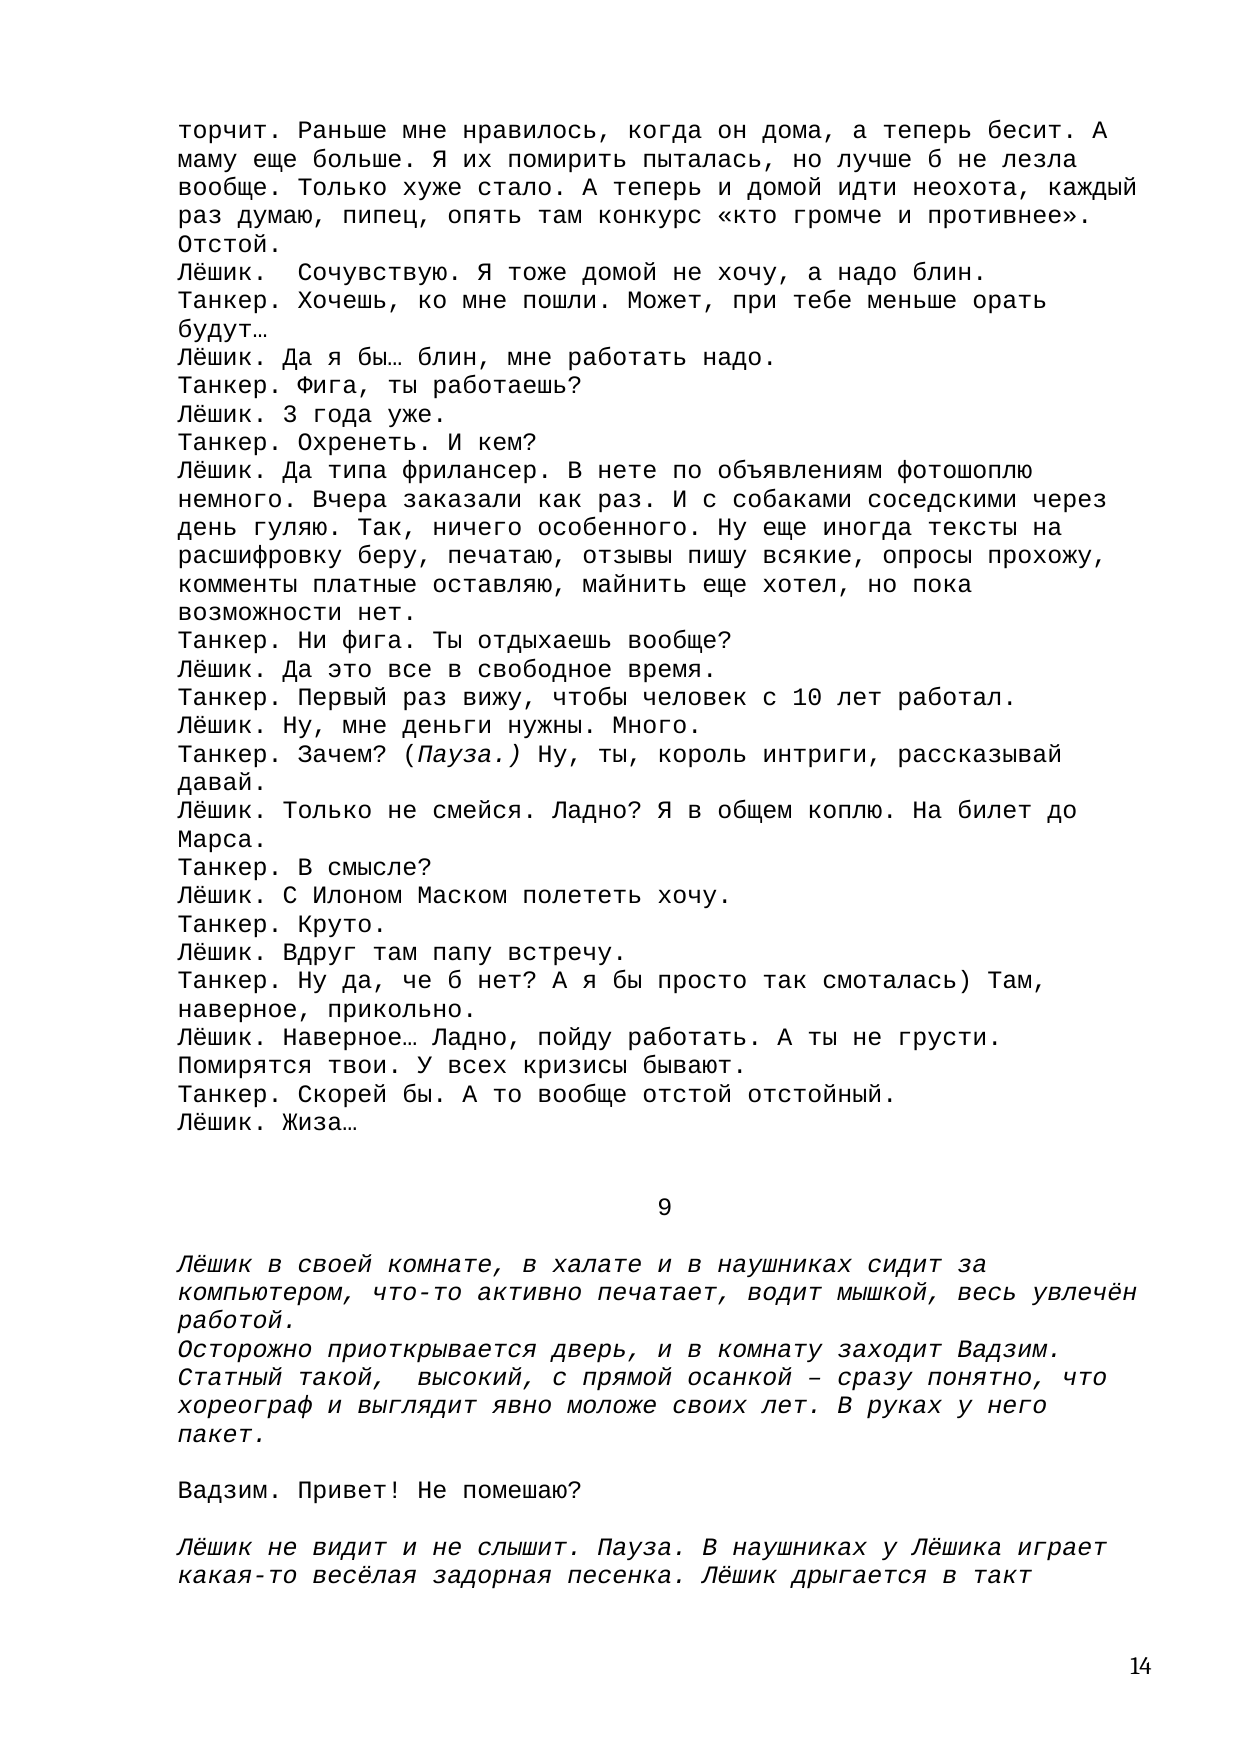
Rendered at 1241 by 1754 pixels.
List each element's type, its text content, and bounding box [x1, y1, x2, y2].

text Танкер. Ни фига. Ты отдыхаешь вообще? [177, 628, 1152, 656]
text Лёшик. Да типа фрилансер. В нете по объявлениям фотошоплю немного. Вчера заказали как раз. И с собаками соседскими через день гуляю. Так, ничего особенного. Ну еще иногда тексты на расшифровку беру, печатаю, отзывы пишу всякие, опросы прохожу, комменты платные оставляю, майнить еще хотел, но пока возможности нет. [177, 458, 1152, 628]
text Лёшик. Только не смейся. Ладно? Я в общем коплю. На билет до Марса. [177, 798, 1152, 855]
text Танкер. Ну да, че б нет? А я бы просто так смоталась) Там, наверное, прикольно. [177, 968, 1152, 1025]
text Лёшик. С Илоном Маском полететь хочу. [177, 883, 1152, 911]
text Лёшик. Жиза… [177, 1110, 1152, 1138]
text Танкер. В смысле? [177, 855, 1152, 883]
text Танкер. Первый раз вижу, чтобы человек с 10 лет работал. [177, 685, 1152, 713]
text Танкер. Охренеть. И кем? [177, 430, 1152, 458]
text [177, 1535, 1152, 1591]
text Танкер. Зачем? (Пауза.) Ну, ты, король интриги, рассказывай давай. [177, 741, 1152, 798]
text Лёшик. Вдруг там папу встречу. [177, 940, 1152, 968]
text Лёшик в своей комнате, в халате и в наушниках сидит за компьютером, что-то активно печатает, водит мышкой, весь увлечён работой. [177, 1251, 1152, 1336]
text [177, 118, 1152, 260]
text Лёшик. Да я бы… блин, мне работать надо. [177, 345, 1152, 373]
text Танкер. Скорей бы. А то вообще отстой отстойный. [177, 1081, 1152, 1110]
text Танкер. Фига, ты работаешь? [177, 373, 1152, 401]
text Лёшик. 3 года уже. [177, 401, 1152, 430]
text Осторожно приоткрывается дверь, и в комнату заходит Вадзим. Статный такой, высокий, с прямой осанкой – сразу понятно, что хореограф и выглядит явно моложе своих лет. В руках у него пакет. [177, 1336, 1152, 1450]
text Танкер. Круто. [177, 911, 1152, 940]
text Лёшик. Наверное… Ладно, пойду работать. А ты не грусти. Помирятся твои. У всех кризисы бывают. [177, 1025, 1152, 1081]
text 9 [177, 1195, 1152, 1223]
text Лёшик. Ну, мне деньги нужны. Много. [177, 713, 1152, 741]
text Вадзим. Привет! Не помешаю? [177, 1478, 1152, 1506]
text Лёшик. Да это все в свободное время. [177, 656, 1152, 685]
text Танкер. Хочешь, ко мне пошли. Может, при тебе меньше орать будут… [177, 288, 1152, 345]
text Лёшик. Сочувствую. Я тоже домой не хочу, а надо блин. [177, 260, 1152, 288]
